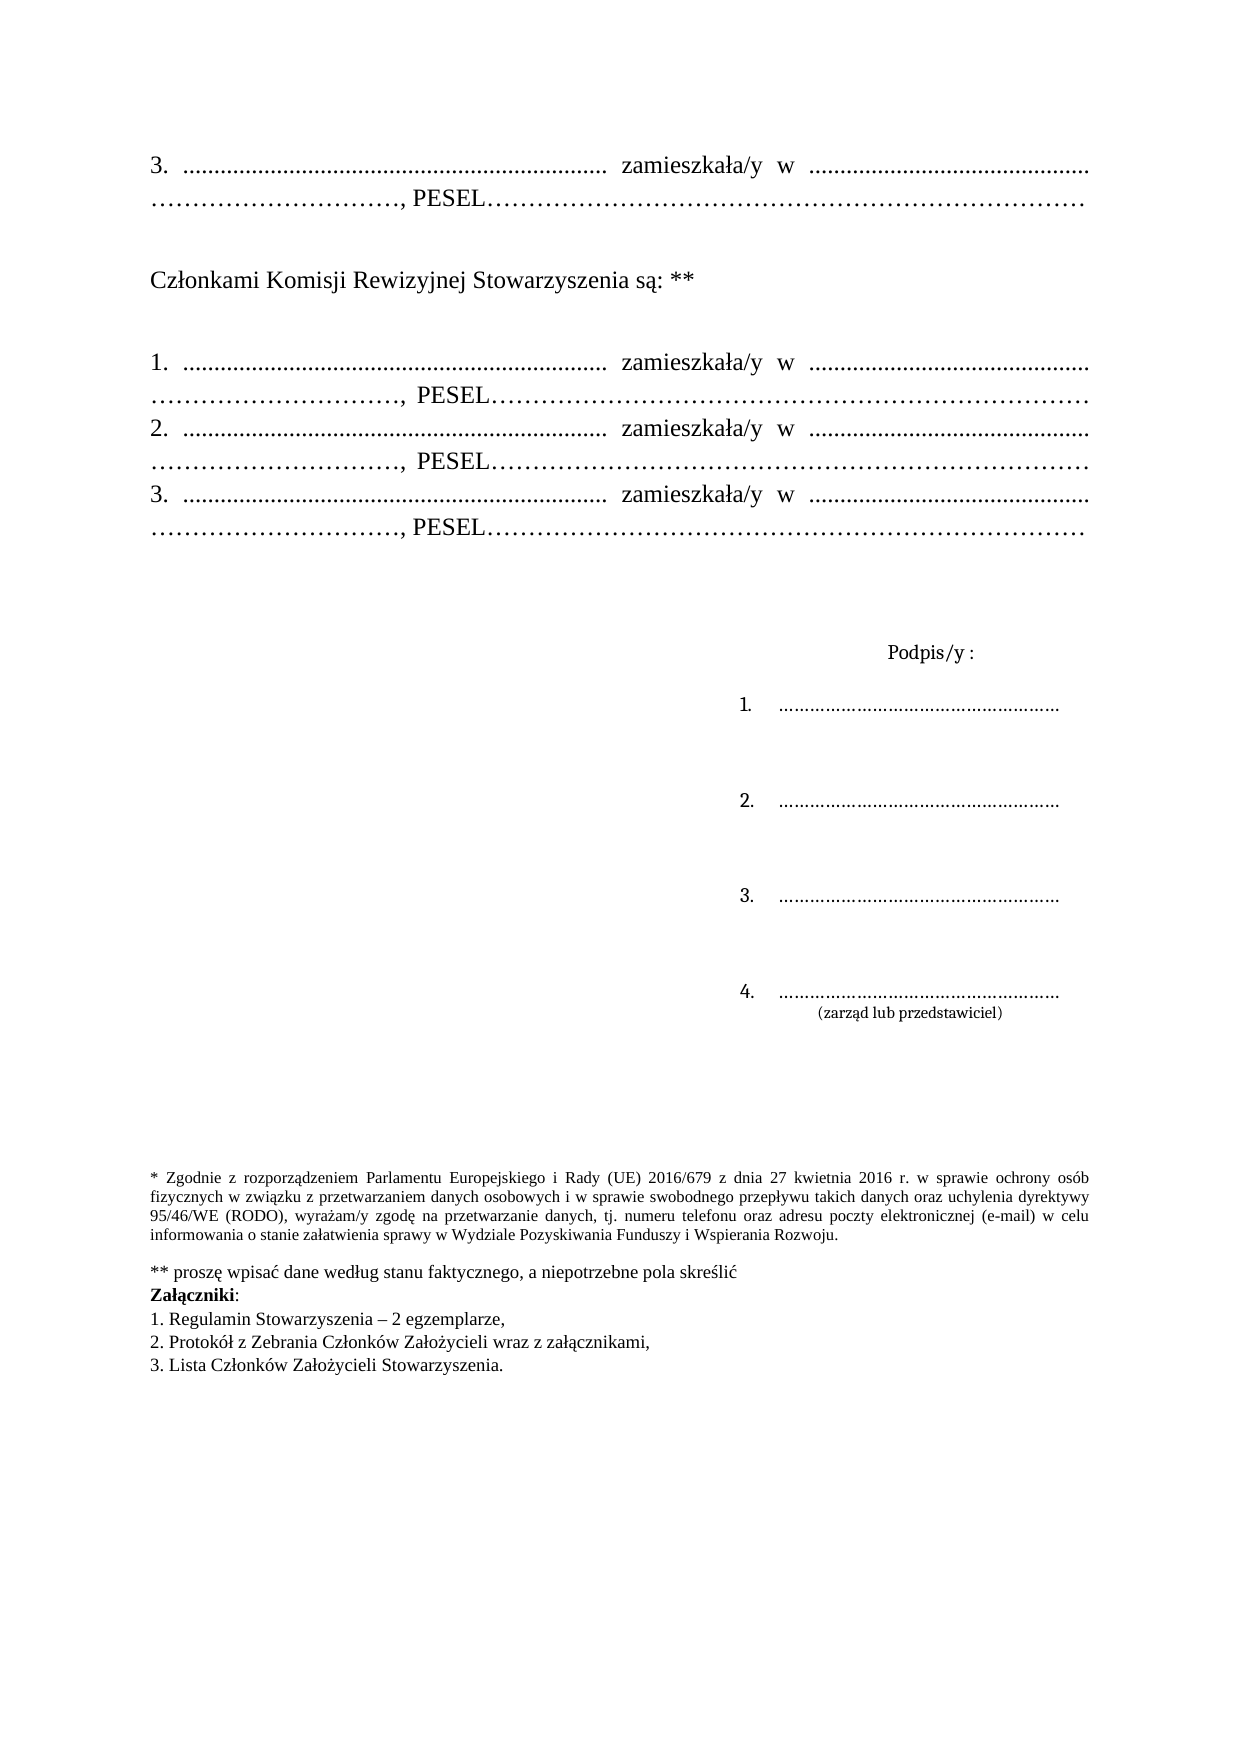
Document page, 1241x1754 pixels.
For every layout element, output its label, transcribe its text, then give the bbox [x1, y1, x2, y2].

text (zarząd lub przedstawiciel) [814, 1004, 1090, 1023]
text ** proszę wpisać dane według stanu faktycznego, a niepotrzebne pola skreślić Załączniki: 1. Regulamin Stowarzyszenia – 2 egzemplarze, 2. Protokół z Zebrania Członków Założycieli wraz z załącznikami, 3. Lista Członków Założycieli Stowarzyszenia. [150, 1261, 1090, 1375]
list ……………………………………………… [740, 692, 1090, 716]
list ……………………………………………… [740, 884, 1090, 908]
list ……………………………………………… [740, 980, 1090, 1004]
text Członkami Komisji Rewizyjnej Stowarzyszenia są: ** [150, 233, 1090, 294]
text * Zgodnie z rozporządzeniem Parlamentu Europejskiego i Rady (UE) 2016/679 z dnia 27 kwietnia 2016 r. w sprawie ochrony osób fizycznych w związku z przetwarzaniem danych osobowych i w sprawie swobodnego przepływu takich danych oraz uchylenia dyrektywy 95/46/WE (RODO), wyrażam/y zgodę na przetwarzanie danych, tj. numeru telefonu oraz adresu poczty elektronicznej (e-mail) w celu informowania o stanie załatwienia sprawy w Wydziale Pozyskiwania Funduszy i Wspierania Rozwoju. [150, 1168, 1090, 1244]
text 1. .................................................................... zamieszkała/y w ............................................. …………………………, PESEL……………………………………………………………… 2. .................................................................... zamieszkała/y w ............................................. …………………………, PESEL……………………………………………………………… 3. .................................................................... zamieszkała/y w ............................................. …………………………, PESEL……………………………………………………………… [150, 315, 1090, 541]
text Podpis/y : [887, 641, 1090, 665]
text 3. .................................................................... zamieszkała/y w ............................................. …………………………, PESEL……………………………………………………………… [150, 150, 1090, 212]
list ……………………………………………… [740, 788, 1090, 812]
